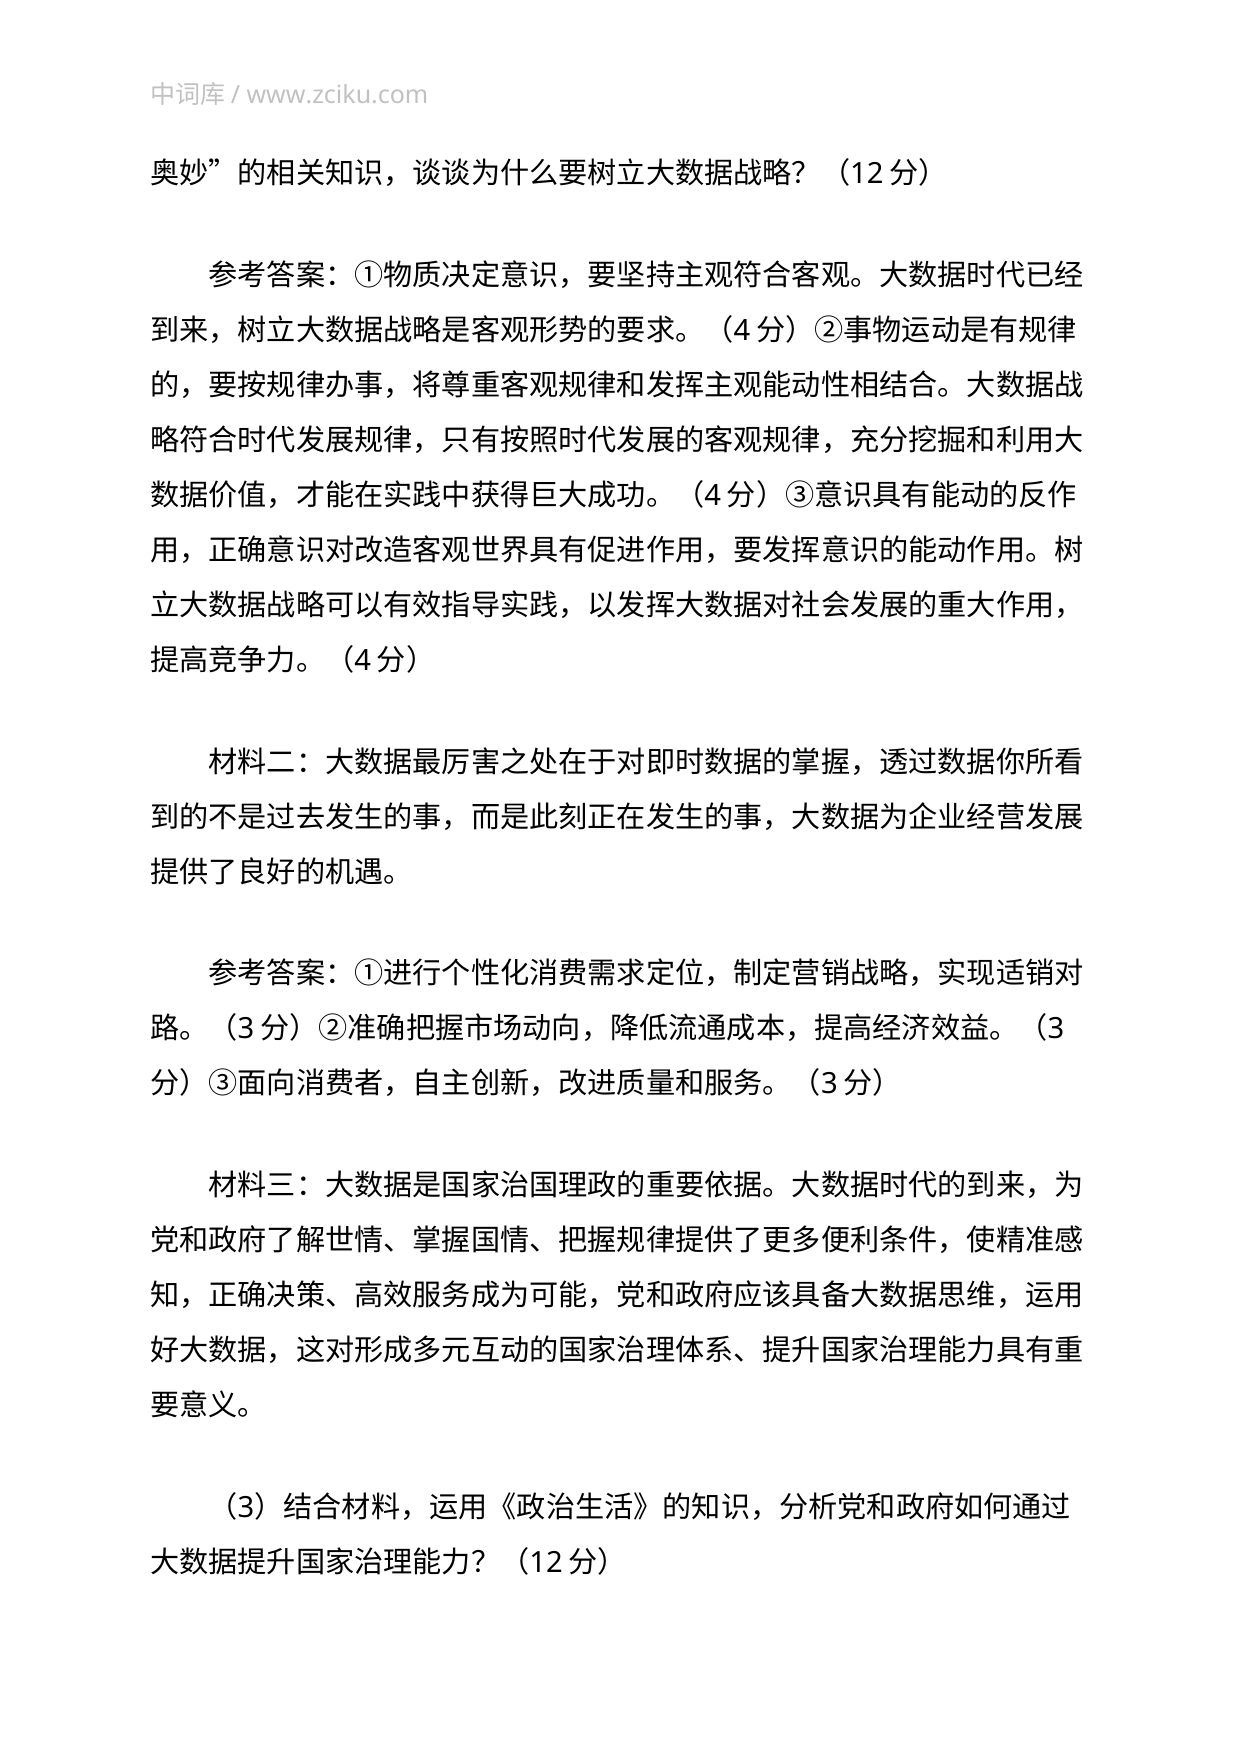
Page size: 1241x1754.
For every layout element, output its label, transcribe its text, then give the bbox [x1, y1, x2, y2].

text 材料二：大数据最厉害之处在于对即时数据的掌握，透过数据你所看到的不是过去发生的事，而是此刻正在发生的事，大数据为企业经营发展提供了良好的机遇。 [150, 738, 1090, 891]
text 材料三：大数据是国家治国理政的重要依据。大数据时代的到来，为党和政府了解世情、掌握国情、把握规律提供了更多便利条件，使精准感知，正确决策、高效服务成为可能，党和政府应该具备大数据思维，运用好大数据，这对形成多元互动的国家治理体系、提升国家治理能力具有重要意义。 [150, 1162, 1090, 1424]
text （3）结合材料，运用《政治生活》的知识，分析党和政府如何通过大数据提升国家治理能力？（12分） [150, 1483, 1090, 1581]
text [150, 150, 1090, 192]
text 参考答案：①进行个性化消费需求定位，制定营销战略，实现适销对路。（3分）②准确把握市场动向，降低流通成本，提高经济效益。（3分）③面向消费者，自主创新，改进质量和服务。（3分） [150, 950, 1090, 1102]
text 参考答案：①物质决定意识，要坚持主观符合客观。大数据时代已经到来，树立大数据战略是客观形势的要求。（4分）②事物运动是有规律的，要按规律办事，将尊重客观规律和发挥主观能动性相结合。大数据战略符合时代发展规律，只有按照时代发展的客观规律，充分挖掘和利用大数据价值，才能在实践中获得巨大成功。（4分）③意识具有能动的反作用，正确意识对改造客观世界具有促进作用，要发挥意识的能动作用。树立大数据战略可以有效指导实践，以发挥大数据对社会发展的重大作用，提高竞争力。（4分） [150, 252, 1090, 679]
